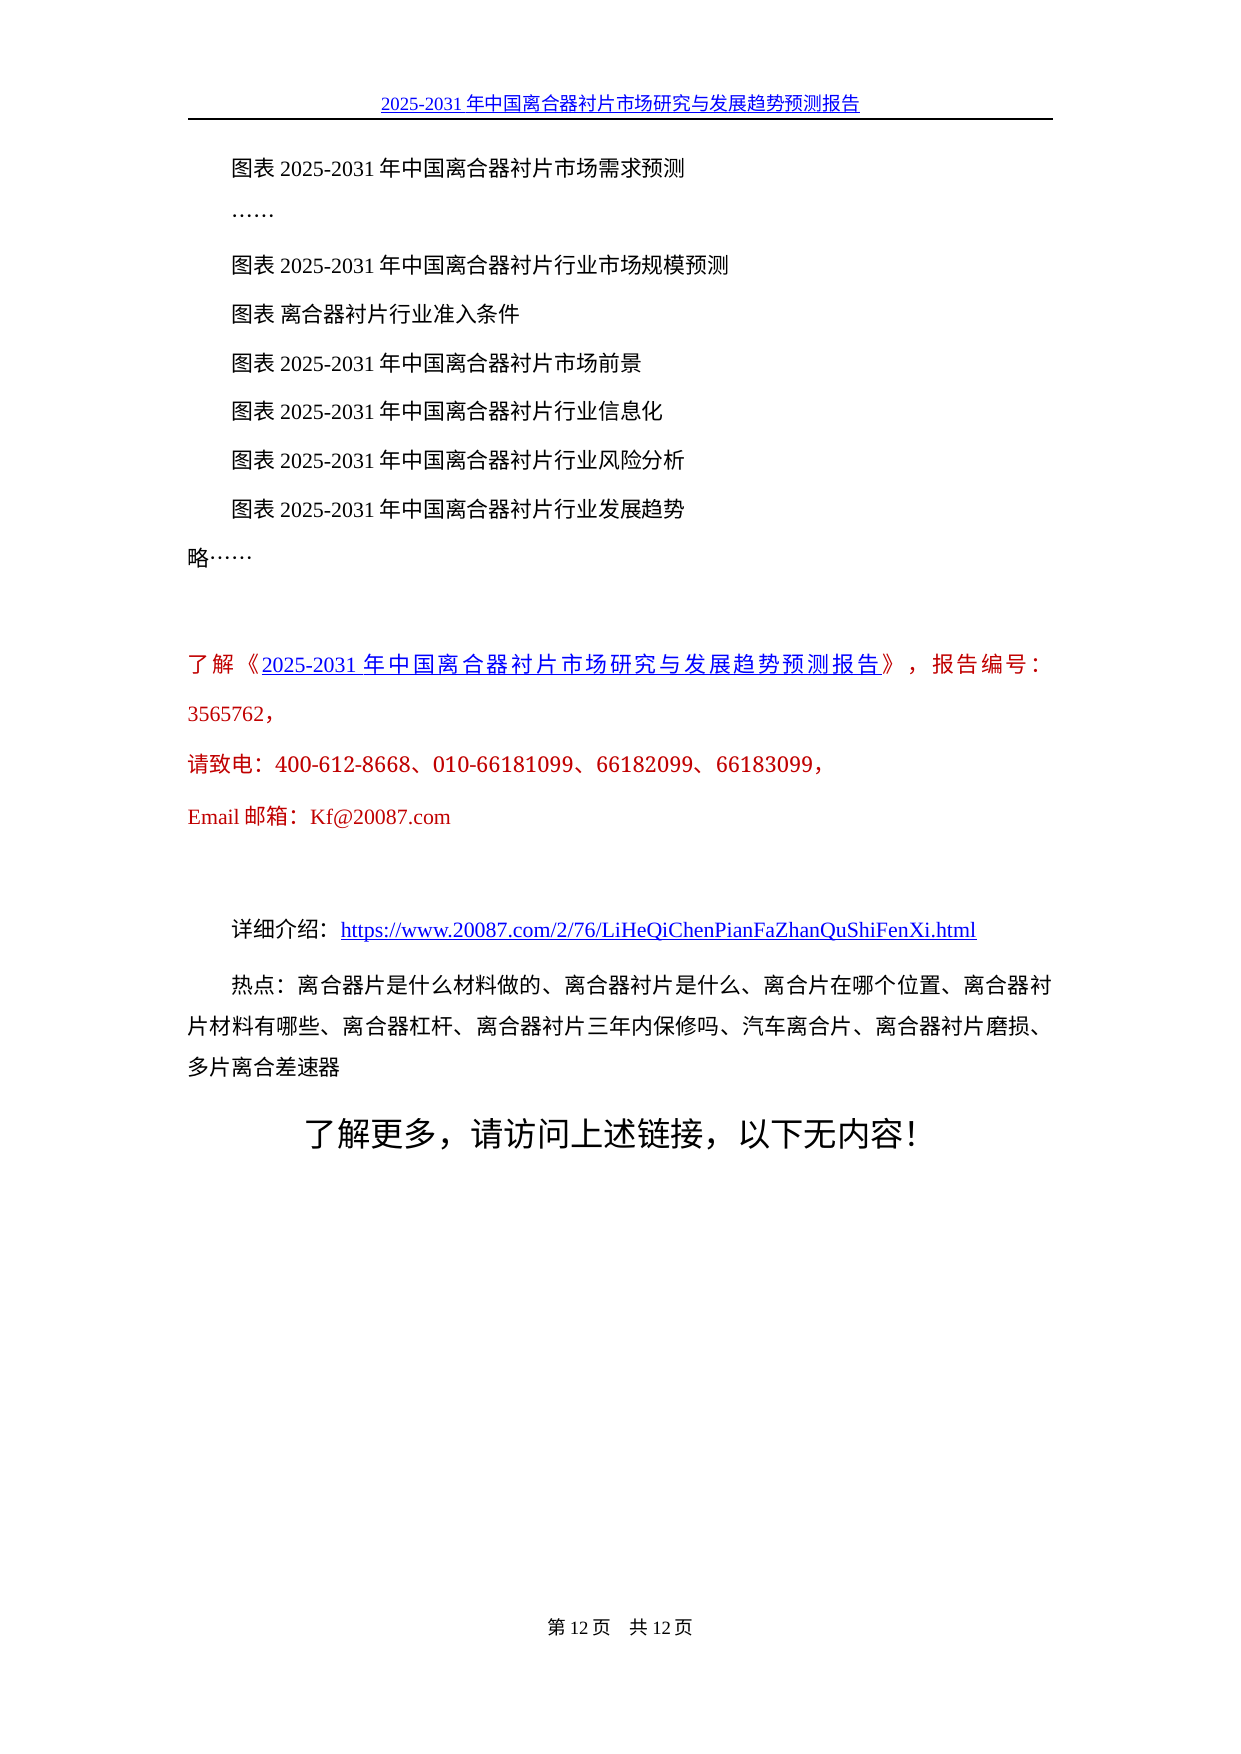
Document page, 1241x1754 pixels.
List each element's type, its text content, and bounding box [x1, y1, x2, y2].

text 详细介绍：https://www.20087.com/2/76/LiHeQiChenPianFaZhanQuShiFenXi.html [187, 911, 1053, 944]
text 了解《2025-2031年中国离合器衬片市场研究与发展趋势预测报告》，报告编号：3565762， [187, 647, 1053, 728]
text 热点：离合器片是什么材料做的、离合器衬片是什么、离合片在哪个位置、离合器衬片材料有哪些、离合器杠杆、离合器衬片三年内保修吗、汽车离合片、离合器衬片磨损、多片离合差速器 [187, 968, 1053, 1082]
text 请致电：400-612-8668、010-66181099、66182099、66183099， [187, 747, 1053, 779]
text Email邮箱：Kf@20087.com [187, 798, 1053, 831]
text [187, 150, 1053, 573]
title 了解更多，请访问上述链接，以下无内容！ [187, 1099, 1053, 1164]
